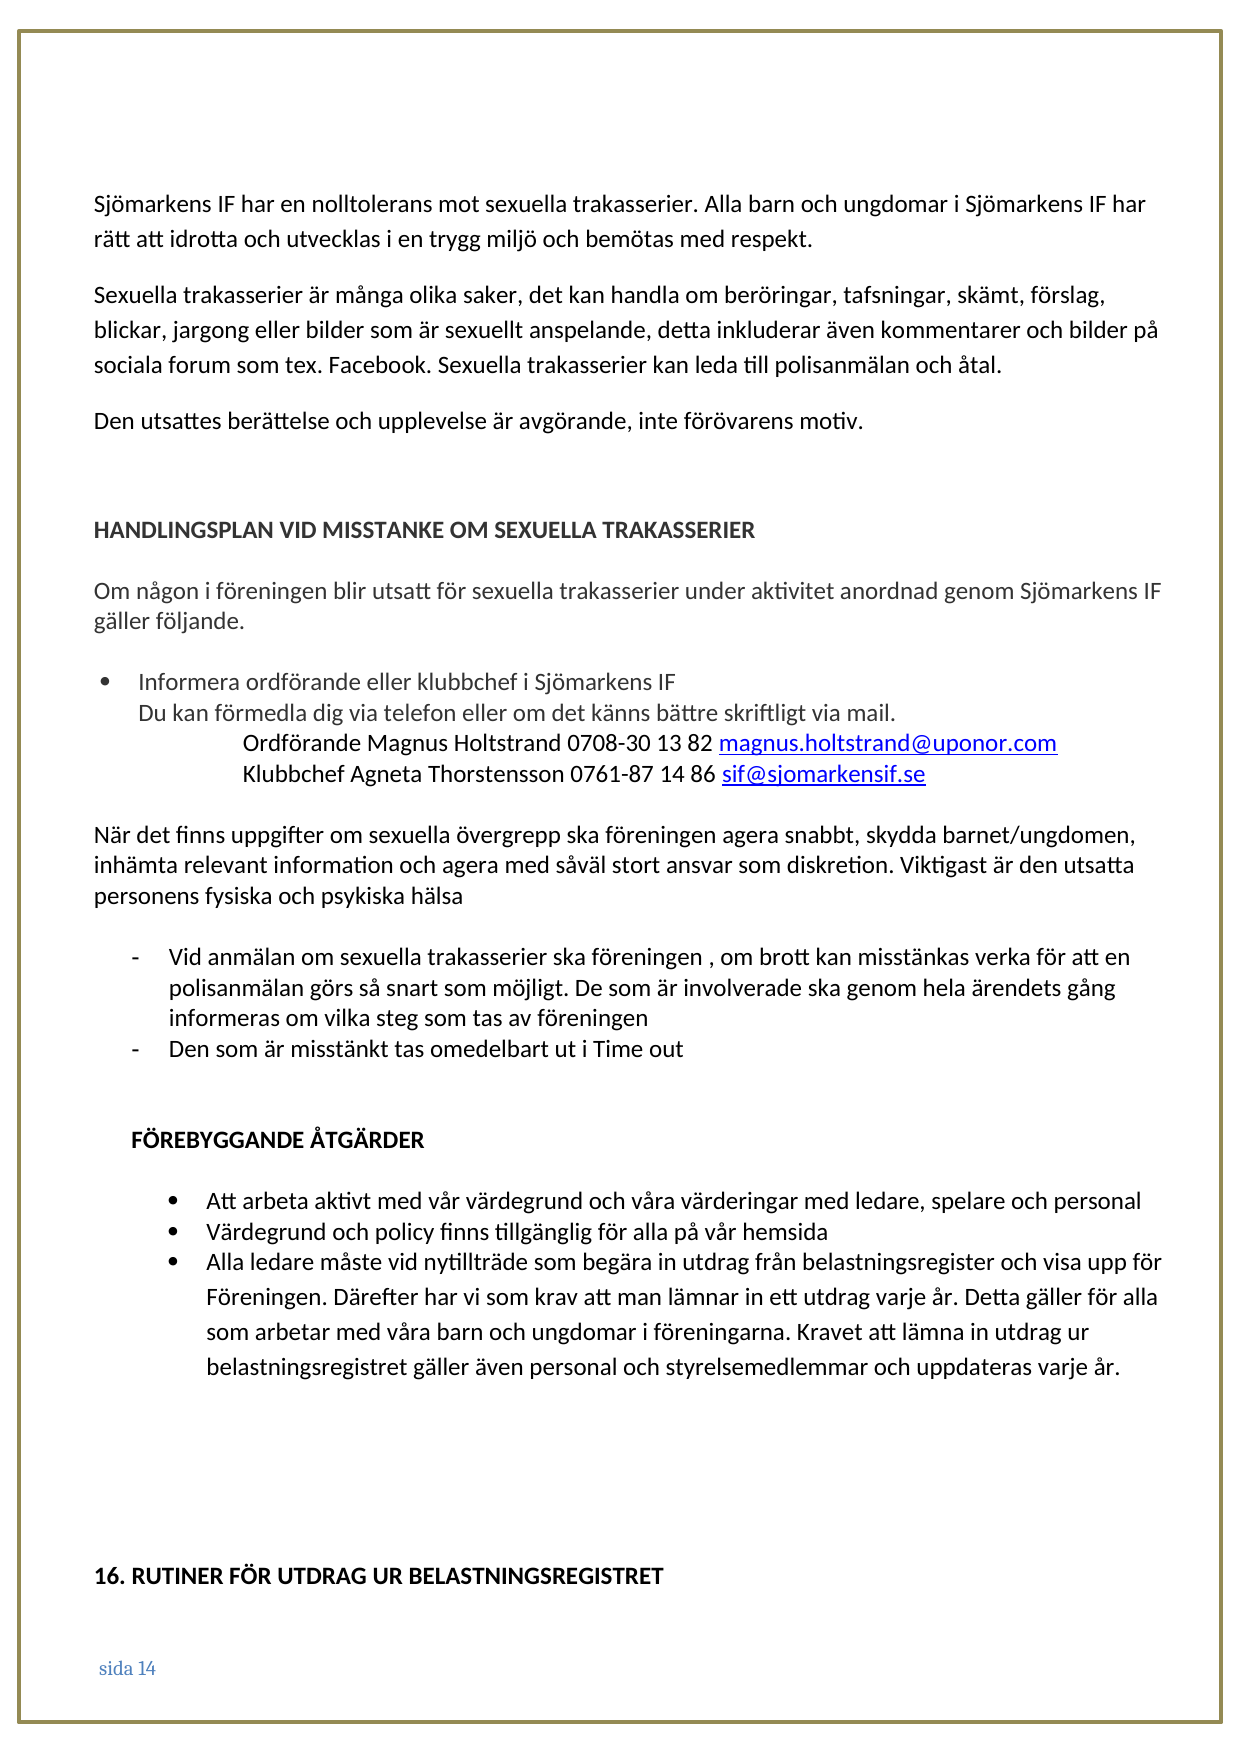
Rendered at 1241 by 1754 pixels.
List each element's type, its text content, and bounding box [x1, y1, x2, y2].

list Vid anmälan om sexuella trakasserier ska föreningen , om brott kan misstänkas verka för att en polisanmälan görs så snart som möjligt. De som är involverade ska genom hela ärendets gång informeras om vilka steg som tas av föreningen [131, 941, 1167, 1033]
list Ordförande Magnus Holtstrand 0708-30 13 82 magnus.holtstrand@uponor.com [243, 727, 1167, 758]
list Värdegrund och policy finns tillgänglig för alla på vår hemsida [169, 1216, 1167, 1246]
text Om någon i föreningen blir utsatt för sexuella trakasserier under aktivitet anordnad genom Sjömarkens IF gäller följande. [94, 575, 1167, 636]
text Den utsattes berättelse och upplevelse är avgörande, inte förövarens motiv. [94, 405, 1167, 436]
list Alla ledare måste vid nytillträde som begära in utdrag från belastningsregister och visa upp för Föreningen. Därefter har vi som krav att man lämnar in ett utdrag varje år. Detta gäller för alla som arbetar med våra barn och ungdomar i föreningarna. Kravet att lämna in utdrag ur belastningsregistret gäller även personal och styrelsemedlemmar och uppdateras varje år. [169, 1246, 1167, 1382]
list Informera ordförande eller klubbchef i Sjömarkens IF [101, 666, 1167, 697]
list Att arbeta aktivt med vår värdegrund och våra värderingar med ledare, spelare och personal [169, 1185, 1167, 1216]
list Den som är misstänkt tas omedelbart ut i Time out [131, 1033, 1167, 1063]
text Sexuella trakasserier är många olika saker, det kan handla om beröringar, tafsningar, skämt, förslag, blickar, jargong eller bilder som är sexuellt anspelande, detta inkluderar även kommentarer och bilder på sociala forum som tex. Facebook. Sexuella trakasserier kan leda till polisanmälan och åtal. [94, 279, 1167, 380]
text HANDLINGSPLAN VID MISSTANKE OM SEXUELLA TRAKASSERIER [94, 514, 1167, 544]
text 16. RUTINER FÖR UTDRAG UR BELASTNINGSREGISTRET [94, 1560, 1167, 1590]
list När det finns uppgifter om sexuella övergrepp ska föreningen agera snabbt, skydda barnet/ungdomen, inhämta relevant information och agera med såväl stort ansvar som diskretion. Viktigast är den utsatta personens fysiska och psykiska hälsa [94, 819, 1167, 911]
text Du kan förmedla dig via telefon eller om det känns bättre skriftligt via mail. [138, 697, 1167, 727]
text FÖREBYGGANDE ÅTGÄRDER [131, 1124, 1167, 1155]
text Sjömarkens IF har en nolltolerans mot sexuella trakasserier. Alla barn och ungdomar i Sjömarkens IF har rätt att idrotta och utvecklas i en trygg miljö och bemötas med respekt. [94, 188, 1167, 254]
list Klubbchef Agneta Thorstensson 0761-87 14 86 sif@sjomarkensif.se [243, 758, 1167, 788]
